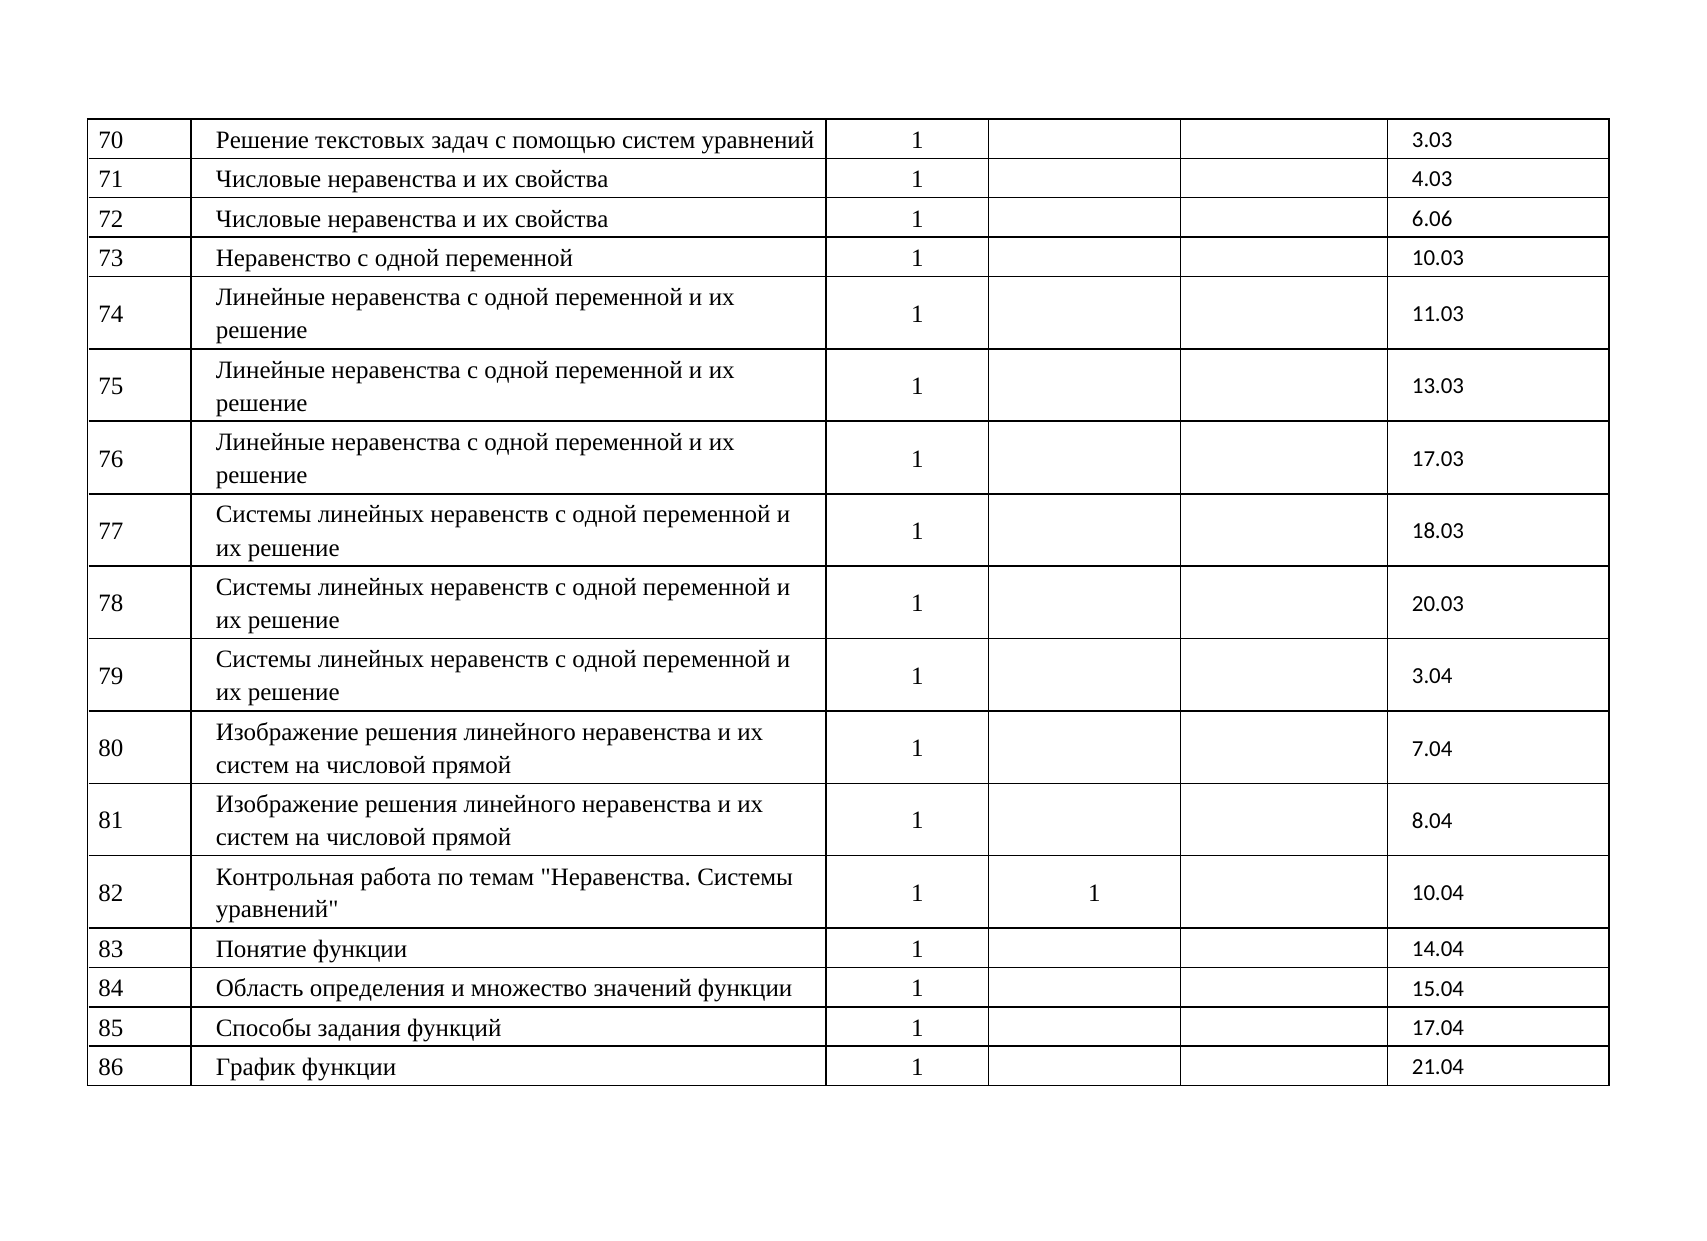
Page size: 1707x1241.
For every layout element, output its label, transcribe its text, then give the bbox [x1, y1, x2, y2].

table_cell График функции [192, 1047, 825, 1085]
table_cell 1 [827, 639, 988, 710]
table_cell [989, 1008, 1180, 1045]
table_cell Линейные неравенства с одной переменной и их решение [192, 277, 825, 348]
table_cell 14.04 [1388, 929, 1608, 967]
table_cell 72 [88, 198, 190, 236]
table_cell Область определения и множество значений функции [192, 968, 825, 1006]
table_cell Изображение решения линейного неравенства и их систем на числовой прямой [192, 712, 825, 782]
table_cell 1 [827, 1047, 988, 1085]
table_cell [989, 639, 1180, 710]
table_cell Числовые неравенства и их свойства [192, 198, 825, 236]
table_cell [1181, 567, 1387, 638]
table_cell 3.04 [1388, 639, 1608, 710]
table_cell 1 [827, 567, 988, 638]
table_cell [989, 567, 1180, 638]
table_cell [1181, 350, 1387, 420]
table_cell [1181, 639, 1387, 710]
table_cell [989, 159, 1180, 197]
table_cell [989, 712, 1180, 782]
table_cell [1181, 120, 1387, 157]
table_cell [1181, 1047, 1387, 1085]
table_cell 77 [88, 494, 190, 565]
table_cell 1 [989, 856, 1180, 927]
table_cell [989, 277, 1180, 348]
table_cell [1181, 198, 1387, 236]
table_cell 81 [88, 784, 190, 855]
table_cell 1 [827, 856, 988, 927]
table_cell [989, 784, 1180, 855]
table_cell 8.04 [1388, 784, 1608, 855]
table_cell 71 [88, 159, 190, 197]
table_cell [192, 120, 825, 157]
table_cell Системы линейных неравенств с одной переменной и их решение [192, 567, 825, 638]
table_cell [989, 422, 1180, 493]
table_cell Неравенство с одной переменной [192, 238, 825, 276]
table_cell 1 [827, 495, 988, 565]
table_cell [1181, 712, 1387, 782]
table_cell 6.06 [1388, 198, 1608, 236]
table_cell 15.04 [1388, 968, 1608, 1006]
table_cell 11.03 [1388, 277, 1608, 348]
table_cell [989, 495, 1180, 565]
table_cell Линейные неравенства с одной переменной и их решение [192, 350, 825, 420]
table_cell Способы задания функций [192, 1008, 825, 1045]
table_cell [989, 929, 1180, 967]
table_cell 1 [827, 277, 988, 348]
table_cell 78 [88, 566, 190, 638]
table_cell [989, 198, 1180, 236]
table_cell Контрольная работа по темам "Неравенства. Системы уравнений" [192, 856, 825, 927]
table_cell 76 [88, 421, 190, 493]
table_cell 17.04 [1388, 1008, 1608, 1045]
table_cell 85 [88, 1007, 190, 1045]
table_cell 75 [88, 349, 190, 420]
table_cell [1181, 929, 1387, 967]
table_cell 1 [827, 159, 988, 197]
table_cell Изображение решения линейного неравенства и их систем на числовой прямой [192, 784, 825, 855]
table_cell 74 [88, 277, 190, 348]
table_cell Числовые неравенства и их свойства [192, 159, 825, 197]
table_cell 13.03 [1388, 350, 1608, 420]
table_cell Системы линейных неравенств с одной переменной и их решение [192, 639, 825, 710]
table_cell [989, 350, 1180, 420]
table_cell 1 [827, 1008, 988, 1045]
table_cell [989, 1047, 1180, 1085]
table_cell [1181, 422, 1387, 493]
table_cell [1181, 277, 1387, 348]
table_cell [1181, 495, 1387, 565]
table_cell 86 [88, 1046, 190, 1085]
table_cell 4.03 [1388, 159, 1608, 197]
table_cell [1181, 238, 1387, 276]
table_cell 1 [827, 120, 988, 157]
table_cell [1181, 784, 1387, 855]
table_cell 18.03 [1388, 495, 1608, 565]
table_cell 1 [827, 784, 988, 855]
table_cell 1 [827, 238, 988, 276]
table_cell 1 [827, 422, 988, 493]
table_cell 21.04 [1388, 1047, 1608, 1085]
table_cell 17.03 [1388, 422, 1608, 493]
table_cell 10.03 [1388, 238, 1608, 276]
table_cell 1 [827, 198, 988, 236]
table_cell [989, 968, 1180, 1006]
table_cell 70 [88, 120, 190, 157]
table_cell 84 [88, 968, 190, 1006]
table_cell 7.04 [1388, 712, 1608, 782]
table_cell [1181, 968, 1387, 1006]
table_cell 20.03 [1388, 567, 1608, 638]
table_cell 83 [88, 928, 190, 967]
table_cell [989, 238, 1180, 276]
table_cell [1181, 159, 1387, 197]
table_cell 1 [827, 350, 988, 420]
table_cell Понятие функции [192, 929, 825, 967]
table_cell [1181, 856, 1387, 927]
table_cell 82 [88, 856, 190, 927]
table_cell 3.03 [1388, 120, 1608, 157]
table_cell 1 [827, 968, 988, 1006]
table_cell [989, 120, 1180, 157]
table_cell 1 [827, 929, 988, 967]
table_cell Линейные неравенства с одной переменной и их решение [192, 422, 825, 493]
table_cell 10.04 [1388, 856, 1608, 927]
table_cell 1 [827, 712, 988, 782]
table_cell Системы линейных неравенств с одной переменной и их решение [192, 495, 825, 565]
table_cell 79 [88, 639, 190, 710]
table_cell 80 [88, 711, 190, 782]
table_cell [1181, 1008, 1387, 1045]
table_cell 73 [88, 237, 190, 276]
